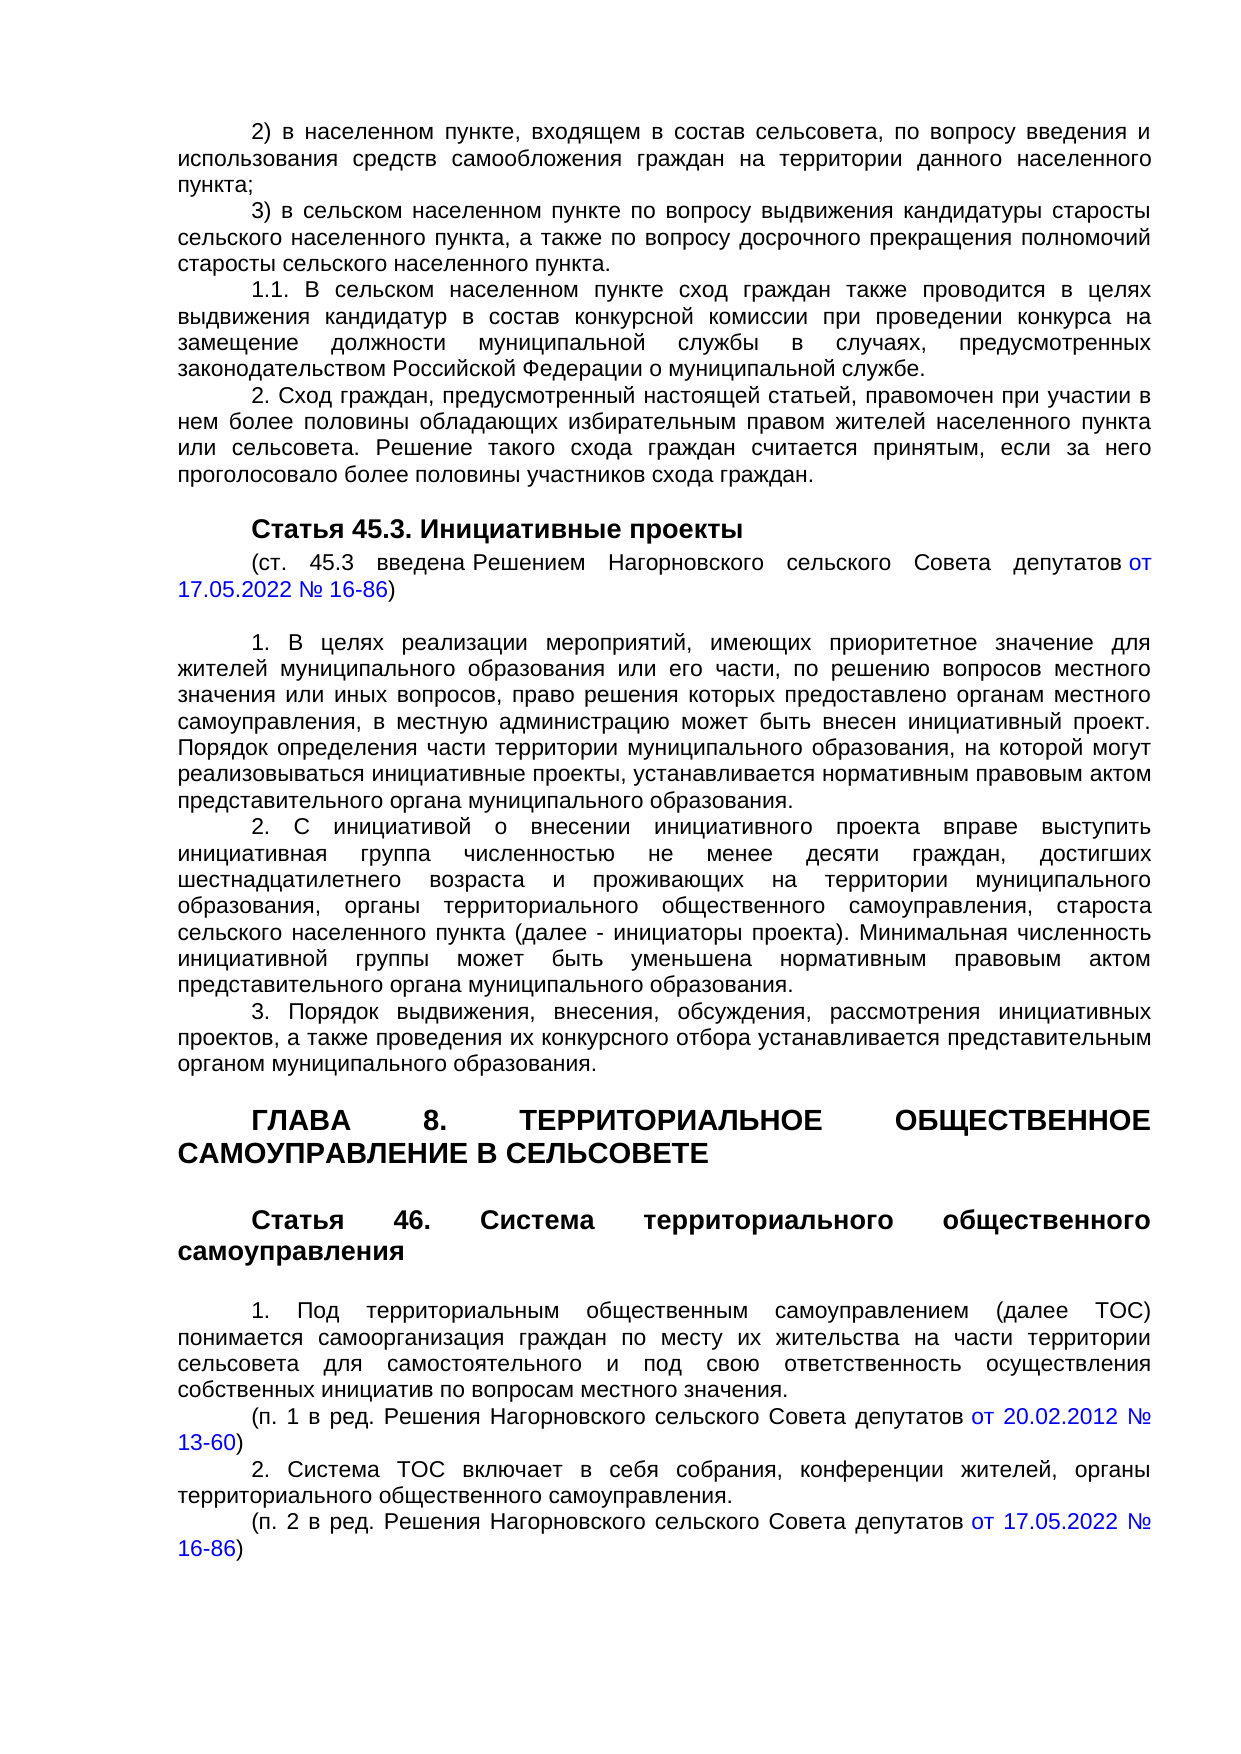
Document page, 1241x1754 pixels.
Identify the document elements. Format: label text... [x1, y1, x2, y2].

text (п. 1 в ред. Решения Нагорновского сельского Совета депутатов от 20.02.2012 № 13-60) [177, 1403, 1152, 1456]
text 2. С инициативой о внесении инициативного проекта вправе выступить инициативная группа численностью не менее десяти граждан, достигших шестнадцатилетнего возраста и проживающих на территории муниципального образования, органы территориального общественного самоуправления, староста сельского населенного пункта (далее - инициаторы проекта). Минимальная численность инициативной группы может быть уменьшена нормативным правовым актом представительного органа муниципального образования. [177, 813, 1152, 998]
text 1.1. В сельском населенном пункте сход граждан также проводится в целях выдвижения кандидатур в состав конкурсной комиссии при проведении конкурса на замещение должности муниципальной службы в случаях, предусмотренных законодательством Российской Федерации о муниципальной службе. [177, 276, 1152, 382]
text 2) в населенном пункте, входящем в состав сельсовета, по вопросу введения и использования средств самообложения граждан на территории данного населенного пункта; [177, 118, 1152, 197]
text 3. Порядок выдвижения, внесения, обсуждения, рассмотрения инициативных проектов, а также проведения их конкурсного отбора устанавливается представительным органом муниципального образования. [177, 998, 1152, 1077]
text ГЛАВА 8. ТЕРРИТОРИАЛЬНОЕ ОБЩЕСТВЕННОЕ САМОУПРАВЛЕНИЕ В СЕЛЬСОВЕТЕ [177, 1103, 1152, 1170]
text Статья 46. Система территориального общественного самоуправления [177, 1204, 1152, 1266]
text 2. Сход граждан, предусмотренный настоящей статьей, правомочен при участии в нем более половины обладающих избирательным правом жителей населенного пункта или сельсовета. Решение такого схода граждан считается принятым, если за него проголосовало более половины участников схода граждан. [177, 382, 1152, 487]
text Статья 45.3. Инициативные проекты [177, 513, 1152, 545]
text (ст. 45.3 введена Решением Нагорновского сельского Совета депутатов от 17.05.2022 № 16-86) [177, 545, 1152, 602]
text (п. 2 в ред. Решения Нагорновского сельского Совета депутатов от 17.05.2022 № 16-86) [177, 1508, 1152, 1561]
text 1. В целях реализации мероприятий, имеющих приоритетное значение для жителей муниципального образования или его части, по решению вопросов местного значения или иных вопросов, право решения которых предоставлено органам местного самоуправления, в местную администрацию может быть внесен инициативный проект. Порядок определения части территории муниципального образования, на которой могут реализовываться инициативные проекты, устанавливается нормативным правовым актом представительного органа муниципального образования. [177, 629, 1152, 813]
text 1. Под территориальным общественным самоуправлением (далее ТОС) понимается самоорганизация граждан по месту их жительства на части территории сельсовета для самостоятельного и под свою ответственность осуществления собственных инициатив по вопросам местного значения. [177, 1297, 1152, 1403]
text 3) в сельском населенном пункте по вопросу выдвижения кандидатуры старосты сельского населенного пункта, а также по вопросу досрочного прекращения полномочий старосты сельского населенного пункта. [177, 197, 1152, 276]
text 2. Система ТОС включает в себя собрания, конференции жителей, органы территориального общественного самоуправления. [177, 1456, 1152, 1508]
